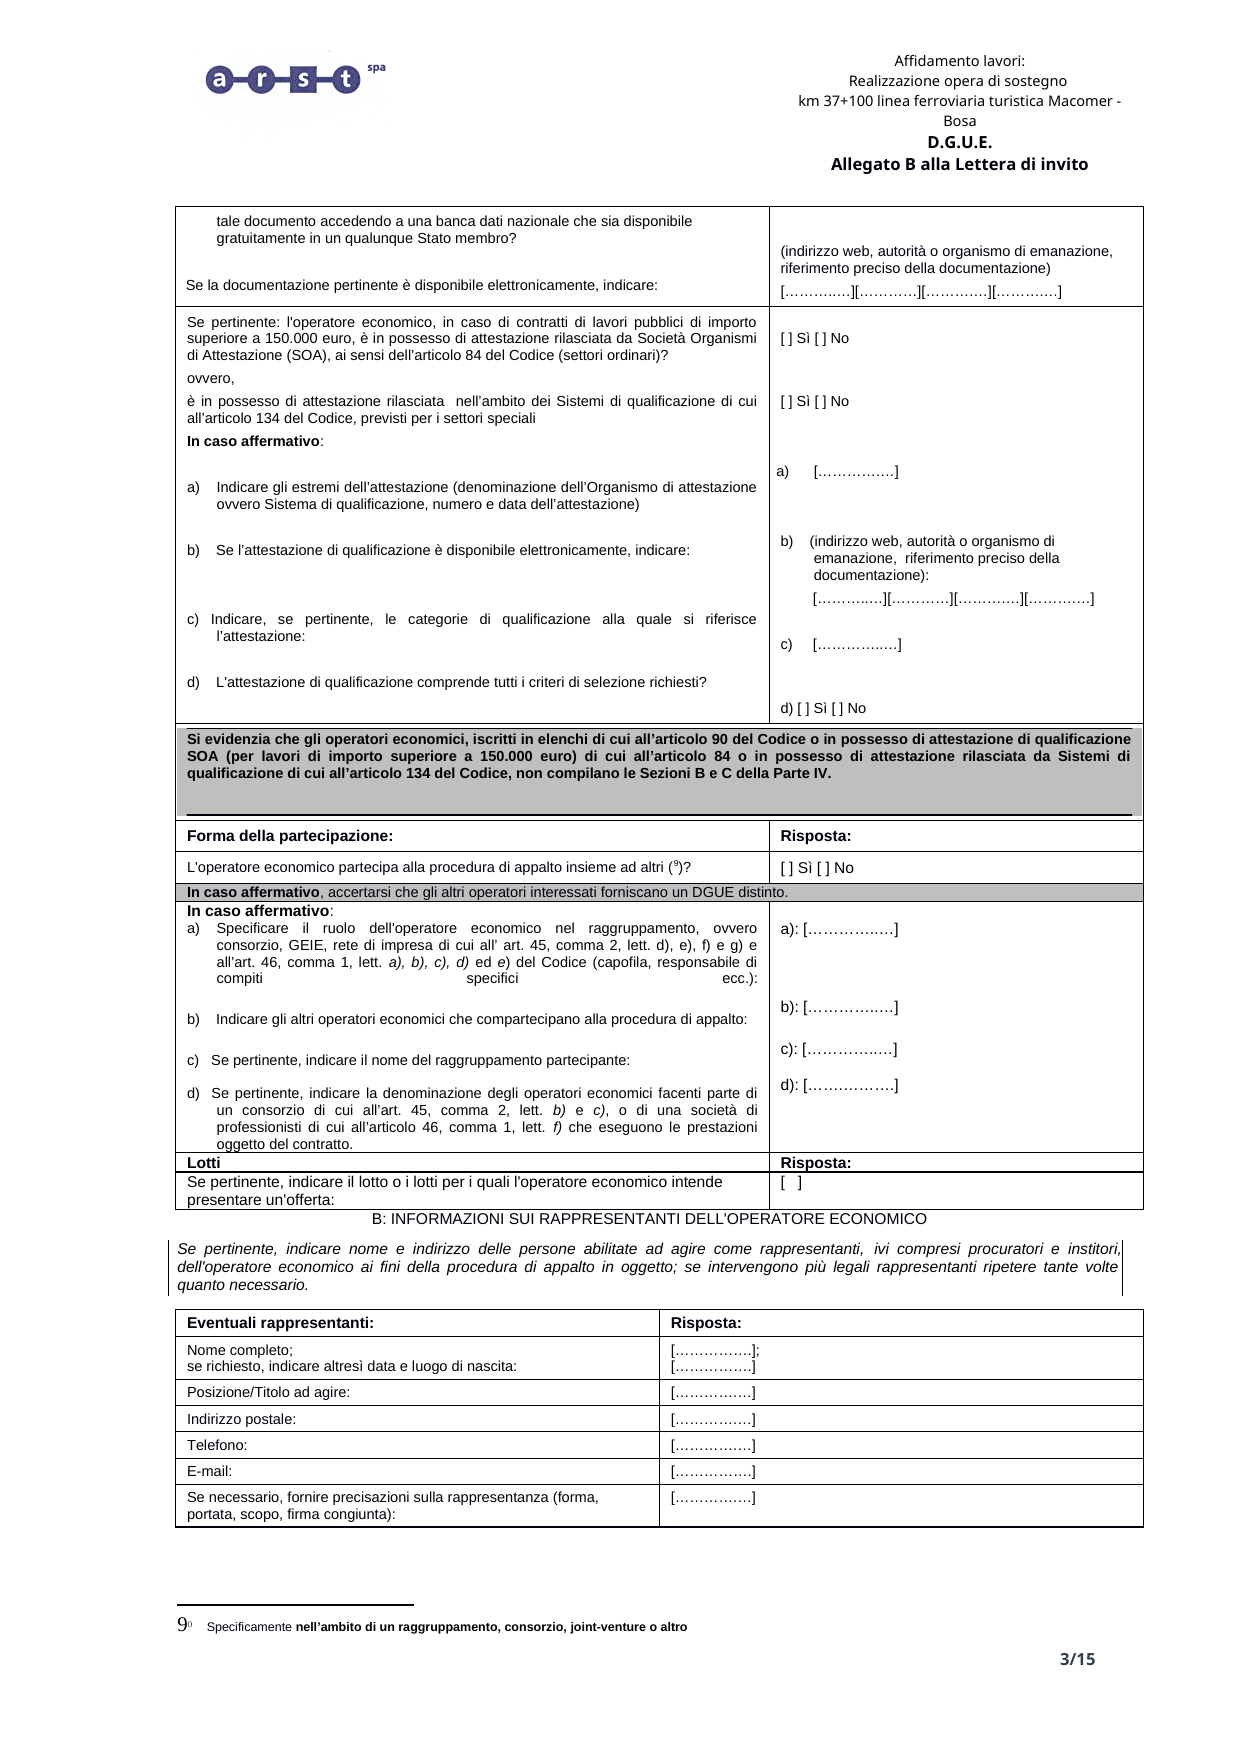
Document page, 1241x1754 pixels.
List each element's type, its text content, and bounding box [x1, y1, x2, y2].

table_cell Se pertinente: l'operatore economico, in caso di contratti di lavori pubblici di importo superiore a 150.000 euro, è in possesso di attestazione rilasciata da Società Organismi di Attestazione (SOA), ai sensi dell’articolo 84 del Codice (settori ordinari)? ovvero, è in possesso di attestazione rilasciata nell’ambito dei Sistemi di qualificazione di cui all’articolo 134 del Codice, previsti per i settori speciali In caso affermativo: Indicare gli estremi dell’attestazione (denominazione dell’Organismo di attestazione ovvero Sistema di qualificazione, numero e data dell’attestazione) b) Se l’attestazione di qualificazione è disponibile elettronicamente, indicare: c) Indicare, se pertinente, le categorie di qualificazione alla quale si riferisce l’attestazione: d) L'attestazione di qualificazione comprende tutti i criteri di selezione richiesti? [176, 307, 769, 722]
table_cell Lotti [176, 1153, 769, 1171]
table_header Eventuali rappresentanti: [176, 1310, 659, 1336]
table_cell Posizione/Titolo ad agire: [176, 1380, 659, 1405]
table_cell [ ] Sì [ ] No [ ] Sì [ ] No [………….…] b) (indirizzo web, autorità o organismo di emanazione, riferimento preciso della documentazione): [………..…][…………][……….…][……….…] c) […………..…] d) [ ] Sì [ ] No [770, 307, 1143, 722]
table_cell [ ] [770, 1173, 1143, 1208]
table_cell Se pertinente, indicare il lotto o i lotti per i quali l'operatore economico intende presentare un'offerta: [176, 1173, 769, 1208]
text Se pertinente, indicare nome e indirizzo delle persone abilitate ad agire come rappresentanti, ivi compresi procuratori e institori, dell'operatore economico ai fini della procedura di appalto in oggetto; se intervengono più legali rappresentanti ripetere tante volte quanto necessario. [169, 1240, 1122, 1296]
table_cell E-mail: [176, 1459, 659, 1483]
table_cell [………….…] [660, 1432, 1143, 1457]
table_cell Risposta: [770, 1153, 1143, 1171]
table_cell Nome completo; se richiesto, indicare altresì data e luogo di nascita: [176, 1337, 659, 1379]
table_cell In caso affermativo, accertarsi che gli altri operatori interessati forniscano un DGUE distinto. [176, 884, 1143, 901]
table_cell L'operatore economico partecipa alla procedura di appalto insieme ad altri ()? [176, 852, 769, 883]
picture [188, 50, 394, 144]
table_cell […………….]; […………….] [660, 1337, 1143, 1379]
table_cell a): […………..…] b): […………..…] c): […………..…] d): […….……….] [770, 902, 1143, 1152]
table_cell Indirizzo postale: [176, 1406, 659, 1431]
table_cell Telefono: [176, 1432, 659, 1457]
table_cell [………….…] [660, 1485, 1143, 1526]
text B: INFORMAZIONI SUI RAPPRESENTANTI DELL'OPERATORE ECONOMICO [177, 1210, 1122, 1227]
table_cell [………….…] [660, 1380, 1143, 1405]
table_cell Forma della partecipazione: [176, 821, 769, 851]
table_cell Risposta: [770, 821, 1143, 851]
table_cell [ ] Sì [ ] No [770, 852, 1143, 883]
table_header Risposta: [660, 1310, 1143, 1336]
table_cell Se necessario, fornire precisazioni sulla rappresentanza (forma, portata, scopo, firma congiunta): [176, 1485, 659, 1526]
table_cell In caso affermativo: Specificare il ruolo dell'operatore economico nel raggruppamento, ovvero consorzio, GEIE, rete di impresa di cui all’ art. 45, comma 2, lett. d), e), f) e g) e all’art. 46, comma 1, lett. a), b), c), d) ed e) del Codice (capofila, responsabile di compiti specifici ecc.): b) Indicare gli altri operatori economici che compartecipano alla procedura di appalto: c) Se pertinente, indicare il nome del raggruppamento partecipante: d) Se pertinente, indicare la denominazione degli operatori economici facenti parte di un consorzio di cui all’art. 45, comma 2, lett. b) e c), o di una società di professionisti di cui all’articolo 46, comma 1, lett. f) che eseguono le prestazioni oggetto del contratto. [176, 902, 769, 1152]
table_cell Si evidenzia che gli operatori economici, iscritti in elenchi di cui all’articolo 90 del Codice o in possesso di attestazione di qualificazione SOA (per lavori di importo superiore a 150.000 euro) di cui all’articolo 84 o in possesso di attestazione rilasciata da Sistemi di qualificazione di cui all’articolo 134 del Codice, non compilano le Sezioni B e C della Parte IV. [176, 724, 1143, 820]
table_cell [………….…] [660, 1406, 1143, 1431]
table_cell […………….] [660, 1459, 1143, 1483]
